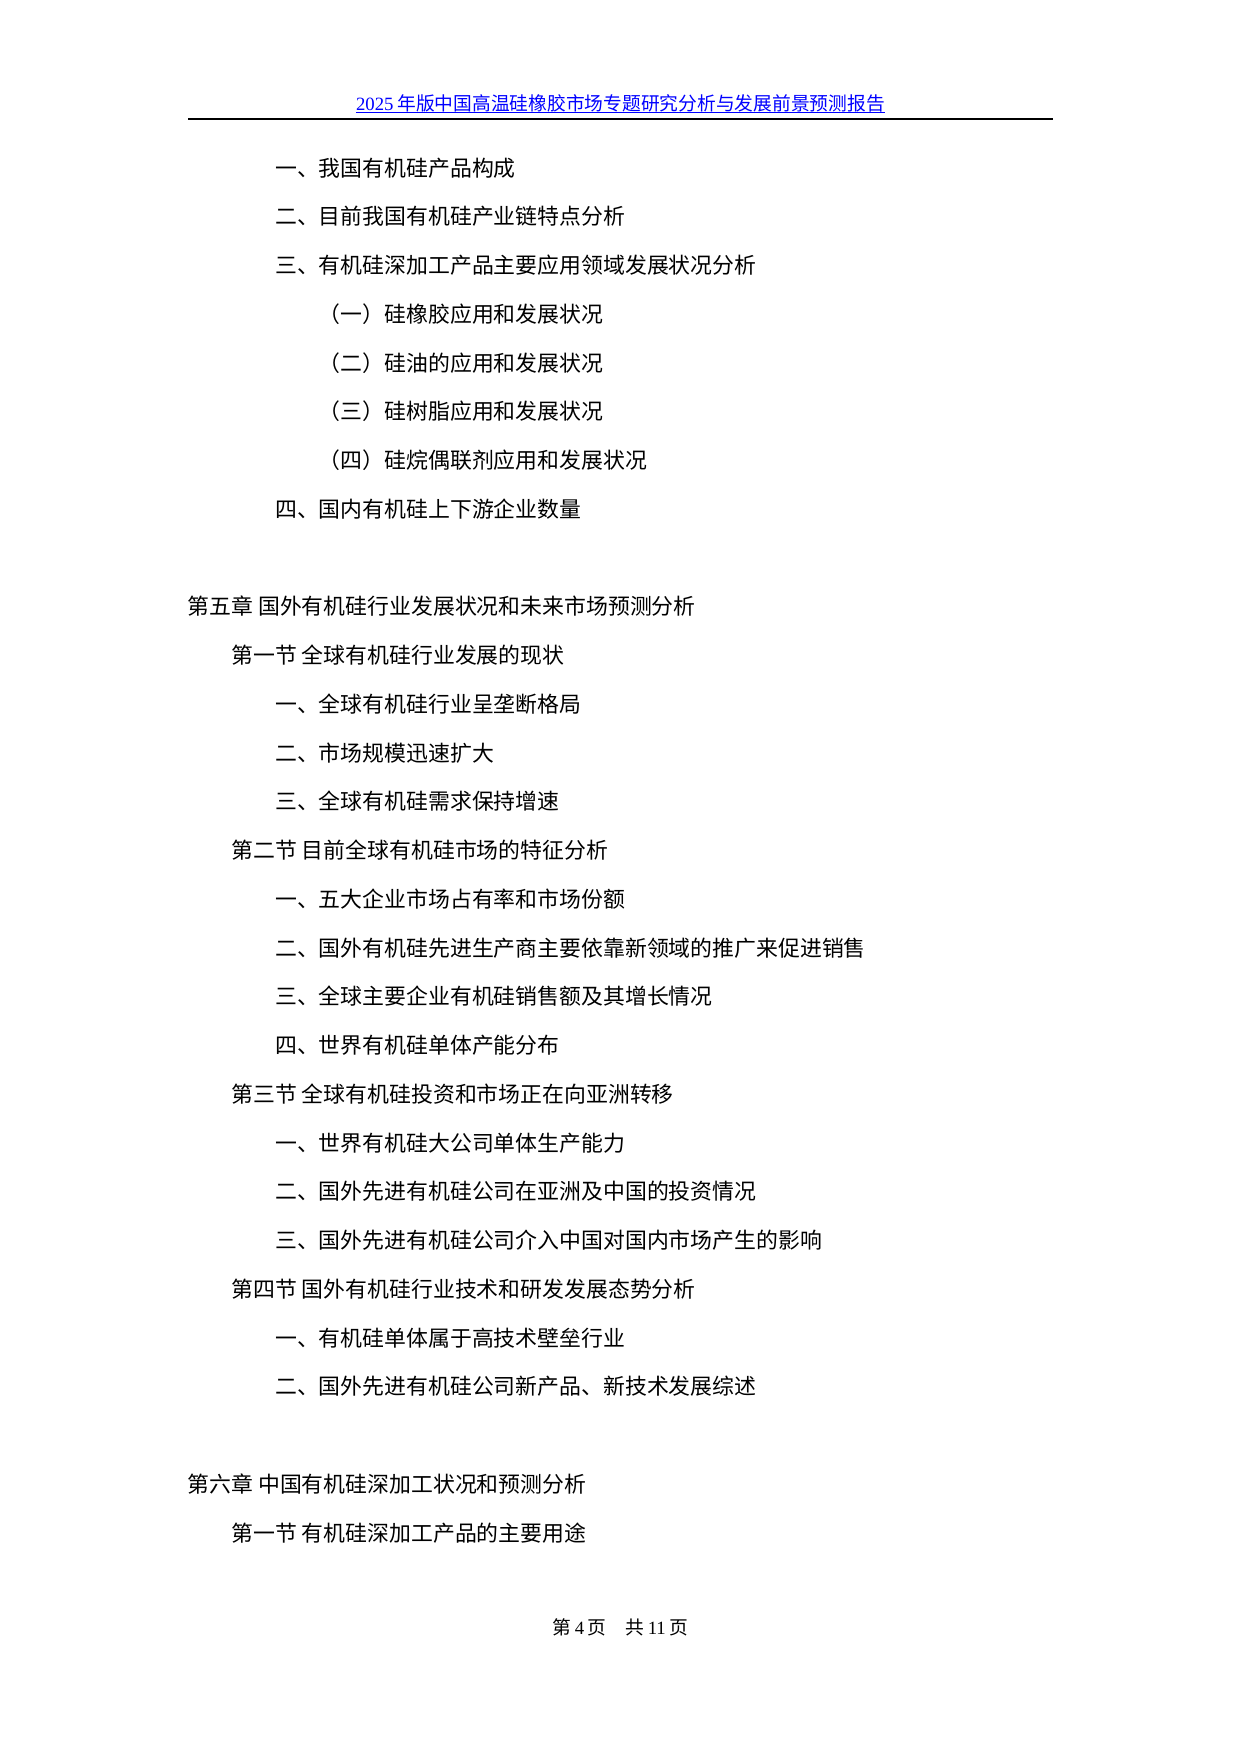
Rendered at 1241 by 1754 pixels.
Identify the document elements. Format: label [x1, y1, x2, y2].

text [187, 150, 1053, 1548]
